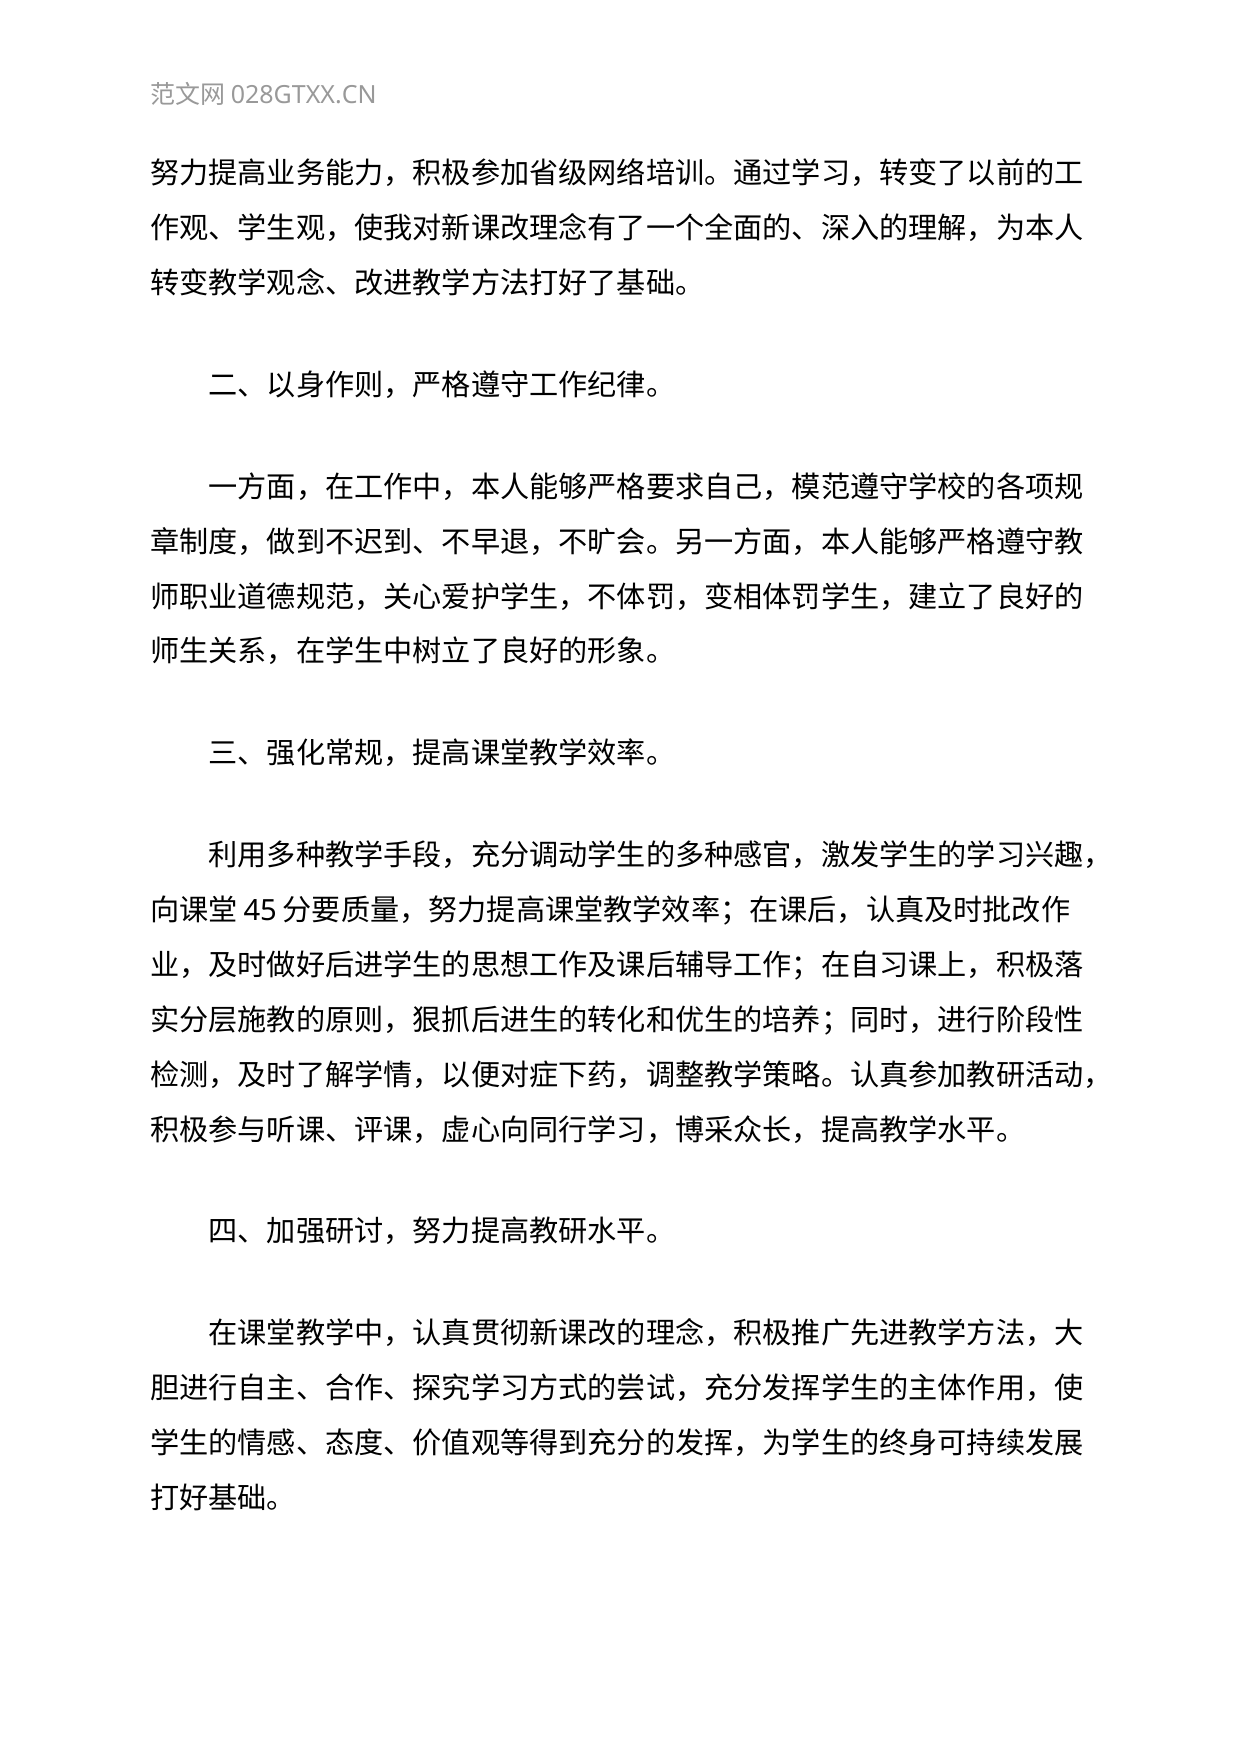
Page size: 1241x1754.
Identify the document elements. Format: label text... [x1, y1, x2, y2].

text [150, 150, 1090, 302]
text 三、强化常规，提高课堂教学效率。 [150, 730, 1090, 772]
text 二、以身作则，严格遵守工作纪律。 [150, 362, 1090, 404]
text 在课堂教学中，认真贯彻新课改的理念，积极推广先进教学方法，大胆进行自主、合作、探究学习方式的尝试，充分发挥学生的主体作用，使学生的情感、态度、价值观等得到充分的发挥，为学生的终身可持续发展打好基础。 [150, 1310, 1090, 1517]
text 四、加强研讨，努力提高教研水平。 [150, 1208, 1090, 1250]
text 一方面，在工作中，本人能够严格要求自己，模范遵守学校的各项规章制度，做到不迟到、不早退，不旷会。另一方面，本人能够严格遵守教师职业道德规范，关心爱护学生，不体罚，变相体罚学生，建立了良好的师生关系，在学生中树立了良好的形象。 [150, 463, 1090, 670]
text 利用多种教学手段，充分调动学生的多种感官，激发学生的学习兴趣，向课堂45分要质量，努力提高课堂教学效率；在课后，认真及时批改作业，及时做好后进学生的思想工作及课后辅导工作；在自习课上，积极落实分层施教的原则，狠抓后进生的转化和优生的培养；同时，进行阶段性检测，及时了解学情，以便对症下药，调整教学策略。认真参加教研活动，积极参与听课、评课，虚心向同行学习，博采众长，提高教学水平。 [150, 832, 1090, 1148]
